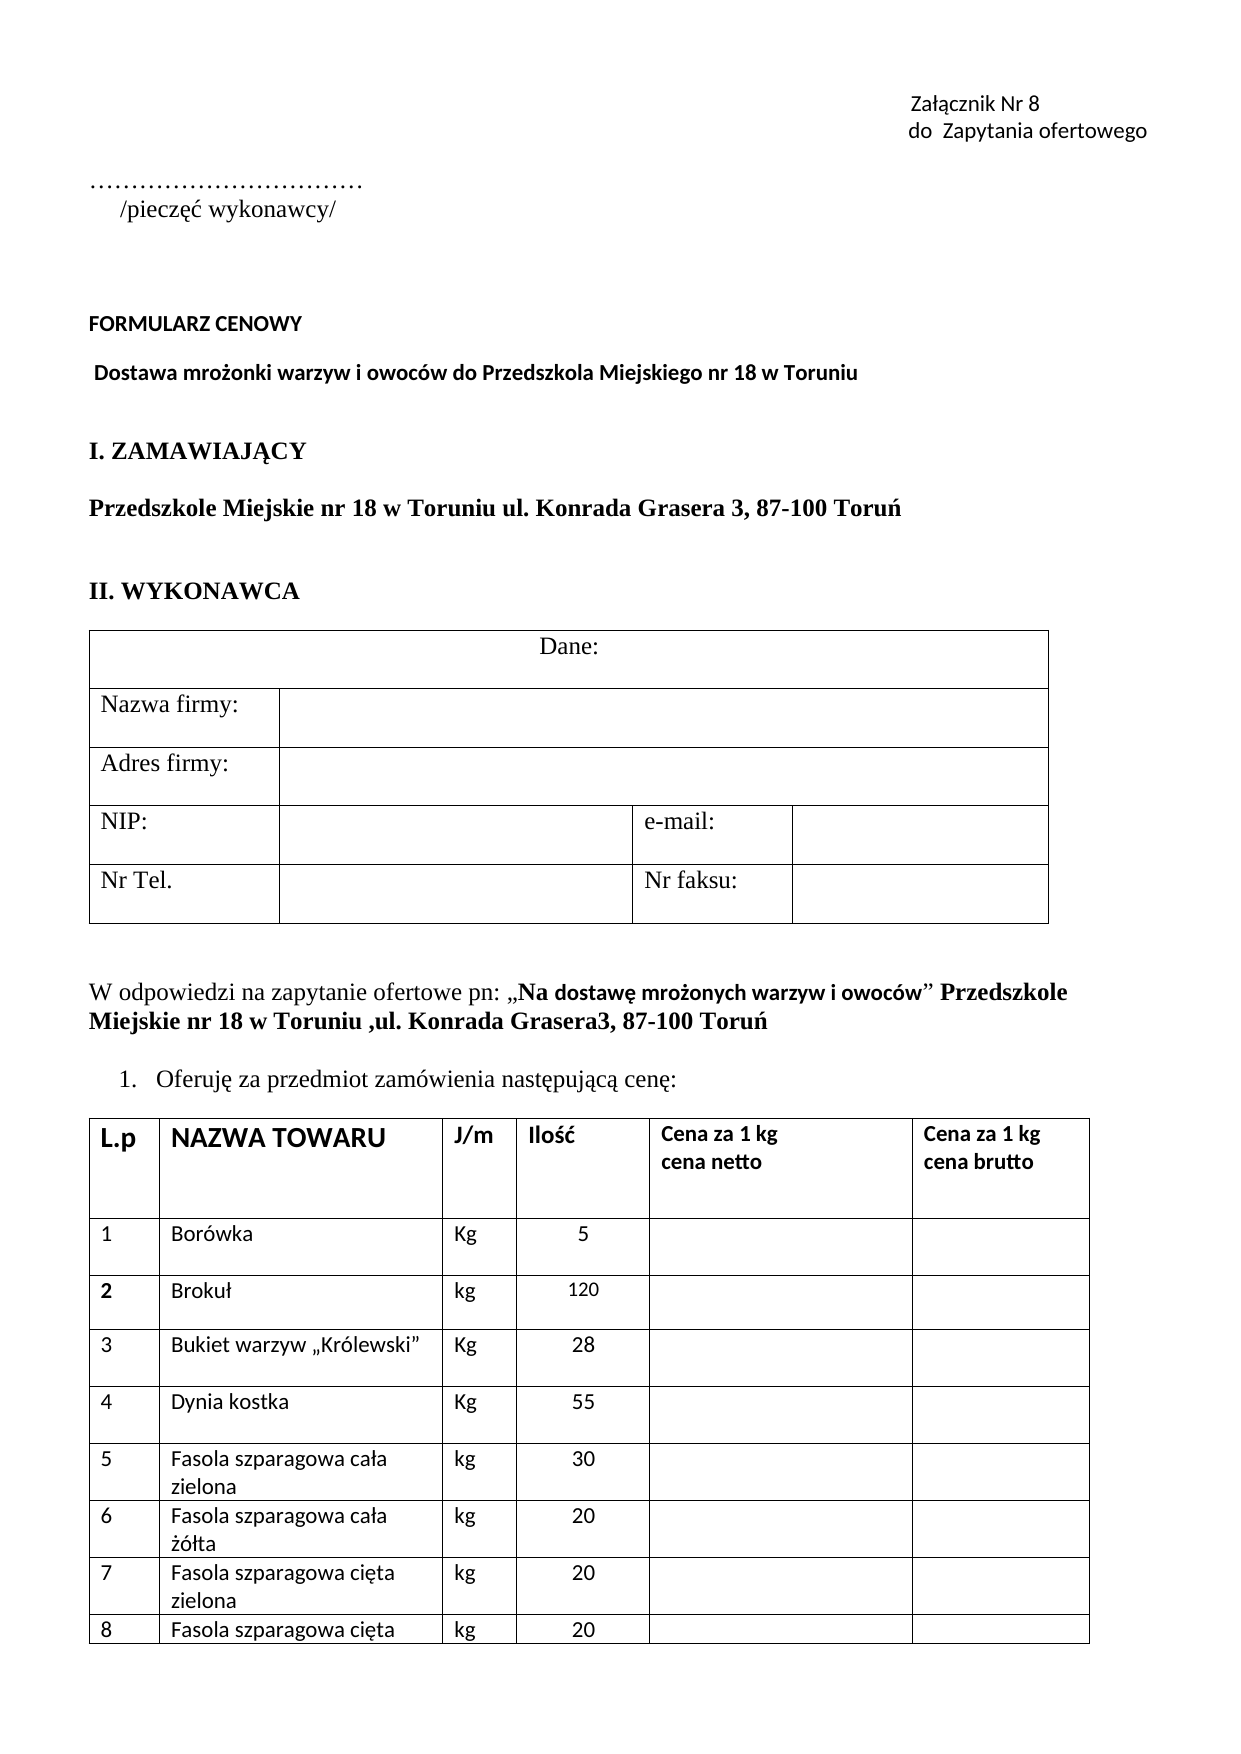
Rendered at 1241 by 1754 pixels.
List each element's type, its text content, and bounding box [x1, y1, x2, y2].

table_cell Kg [443, 1330, 516, 1386]
table_header Cena za 1 kg cena netto [650, 1119, 912, 1218]
table_cell 120 [517, 1276, 649, 1329]
table_cell 20 [517, 1501, 649, 1557]
table_cell kg [443, 1615, 516, 1643]
table_header Cena za 1 kg cena brutto [913, 1119, 1089, 1218]
table_cell Bukiet warzyw „Królewski” [160, 1330, 442, 1386]
table_cell [913, 1444, 1089, 1500]
table_cell [913, 1330, 1089, 1386]
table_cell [160, 1615, 442, 1643]
table_cell 1 [90, 1219, 159, 1275]
table_header Dane: [90, 631, 1048, 688]
text I. ZAMAWIAJĄCY [89, 436, 1152, 464]
text FORMULARZ CENOWY [89, 309, 1152, 337]
text /pieczęć wykonawcy/ [89, 194, 1152, 223]
table_cell [913, 1219, 1089, 1275]
table_cell [650, 1444, 912, 1500]
table_cell [913, 1501, 1089, 1557]
table_cell kg [443, 1276, 516, 1329]
table_cell 3 [90, 1330, 159, 1386]
text Dostawa mrożonki warzyw i owoców do Przedszkola Miejskiego nr 18 w Toruniu [89, 358, 1152, 386]
table_cell 30 [517, 1444, 649, 1500]
table_cell [913, 1387, 1089, 1443]
table_cell Nr faksu: [633, 865, 792, 922]
table_header J/m [443, 1119, 516, 1218]
table_cell Fasola szparagowa cała żółta [160, 1501, 442, 1557]
table_cell Adres firmy: [90, 748, 279, 805]
table_cell Dynia kostka [160, 1387, 442, 1443]
table_cell [650, 1330, 912, 1386]
table_cell Brokuł [160, 1276, 442, 1329]
text W odpowiedzi na zapytanie ofertowe pn: „Na dostawę mrożonych warzyw i owoców” Przedszkole Miejskie nr 18 w Toruniu ,ul. Konrada Grasera3, 87-100 Toruń [89, 977, 1152, 1035]
table_cell [650, 1558, 912, 1614]
table_cell 55 [517, 1387, 649, 1443]
table_cell Kg [443, 1387, 516, 1443]
table_cell [650, 1615, 912, 1643]
table_header NAZWA TOWARU [160, 1119, 442, 1218]
text …………………………… [89, 166, 1152, 194]
table_cell [650, 1276, 912, 1329]
table_cell [280, 865, 632, 922]
text Załącznik Nr 8 do Zapytania ofertowego [679, 89, 1152, 145]
table_cell 20 [517, 1558, 649, 1614]
table_cell [793, 806, 1048, 864]
table_cell 5 [517, 1219, 649, 1275]
table_cell [793, 865, 1048, 922]
table_cell [280, 806, 632, 864]
table_cell kg [443, 1501, 516, 1557]
table_cell [913, 1276, 1089, 1329]
text II. WYKONAWCA [89, 576, 1152, 604]
table_cell [913, 1558, 1089, 1614]
table_cell [913, 1615, 1089, 1643]
table_cell Fasola szparagowa cała zielona [160, 1444, 442, 1500]
table_cell 5 [90, 1444, 159, 1500]
text Przedszkole Miejskie nr 18 w Toruniu ul. Konrada Grasera 3, 87-100 Toruń [89, 493, 1152, 522]
table_cell [280, 689, 1048, 747]
table_cell Fasola szparagowa cięta zielona [160, 1558, 442, 1614]
table_cell 7 [90, 1558, 159, 1614]
table_cell [650, 1501, 912, 1557]
table_cell 8 [90, 1615, 159, 1643]
table_cell [280, 748, 1048, 805]
table_cell Kg [443, 1219, 516, 1275]
table_cell NIP: [90, 806, 279, 864]
table_cell Nr Tel. [90, 865, 279, 922]
table_cell [650, 1387, 912, 1443]
table_cell kg [443, 1444, 516, 1500]
table_cell 20 [517, 1615, 649, 1643]
table_cell 2 [90, 1276, 159, 1329]
table_cell Borówka [160, 1219, 442, 1275]
table_cell 28 [517, 1330, 649, 1386]
table_cell kg [443, 1558, 516, 1614]
list Oferuję za przedmiot zamówienia następującą cenę: [118, 1064, 1152, 1093]
table_cell e-mail: [633, 806, 792, 864]
table_cell 6 [90, 1501, 159, 1557]
table_header Ilość [517, 1119, 649, 1218]
table_cell [650, 1219, 912, 1275]
table_cell Nazwa firmy: [90, 689, 279, 747]
table_cell 4 [90, 1387, 159, 1443]
table_header L.p [90, 1119, 159, 1218]
